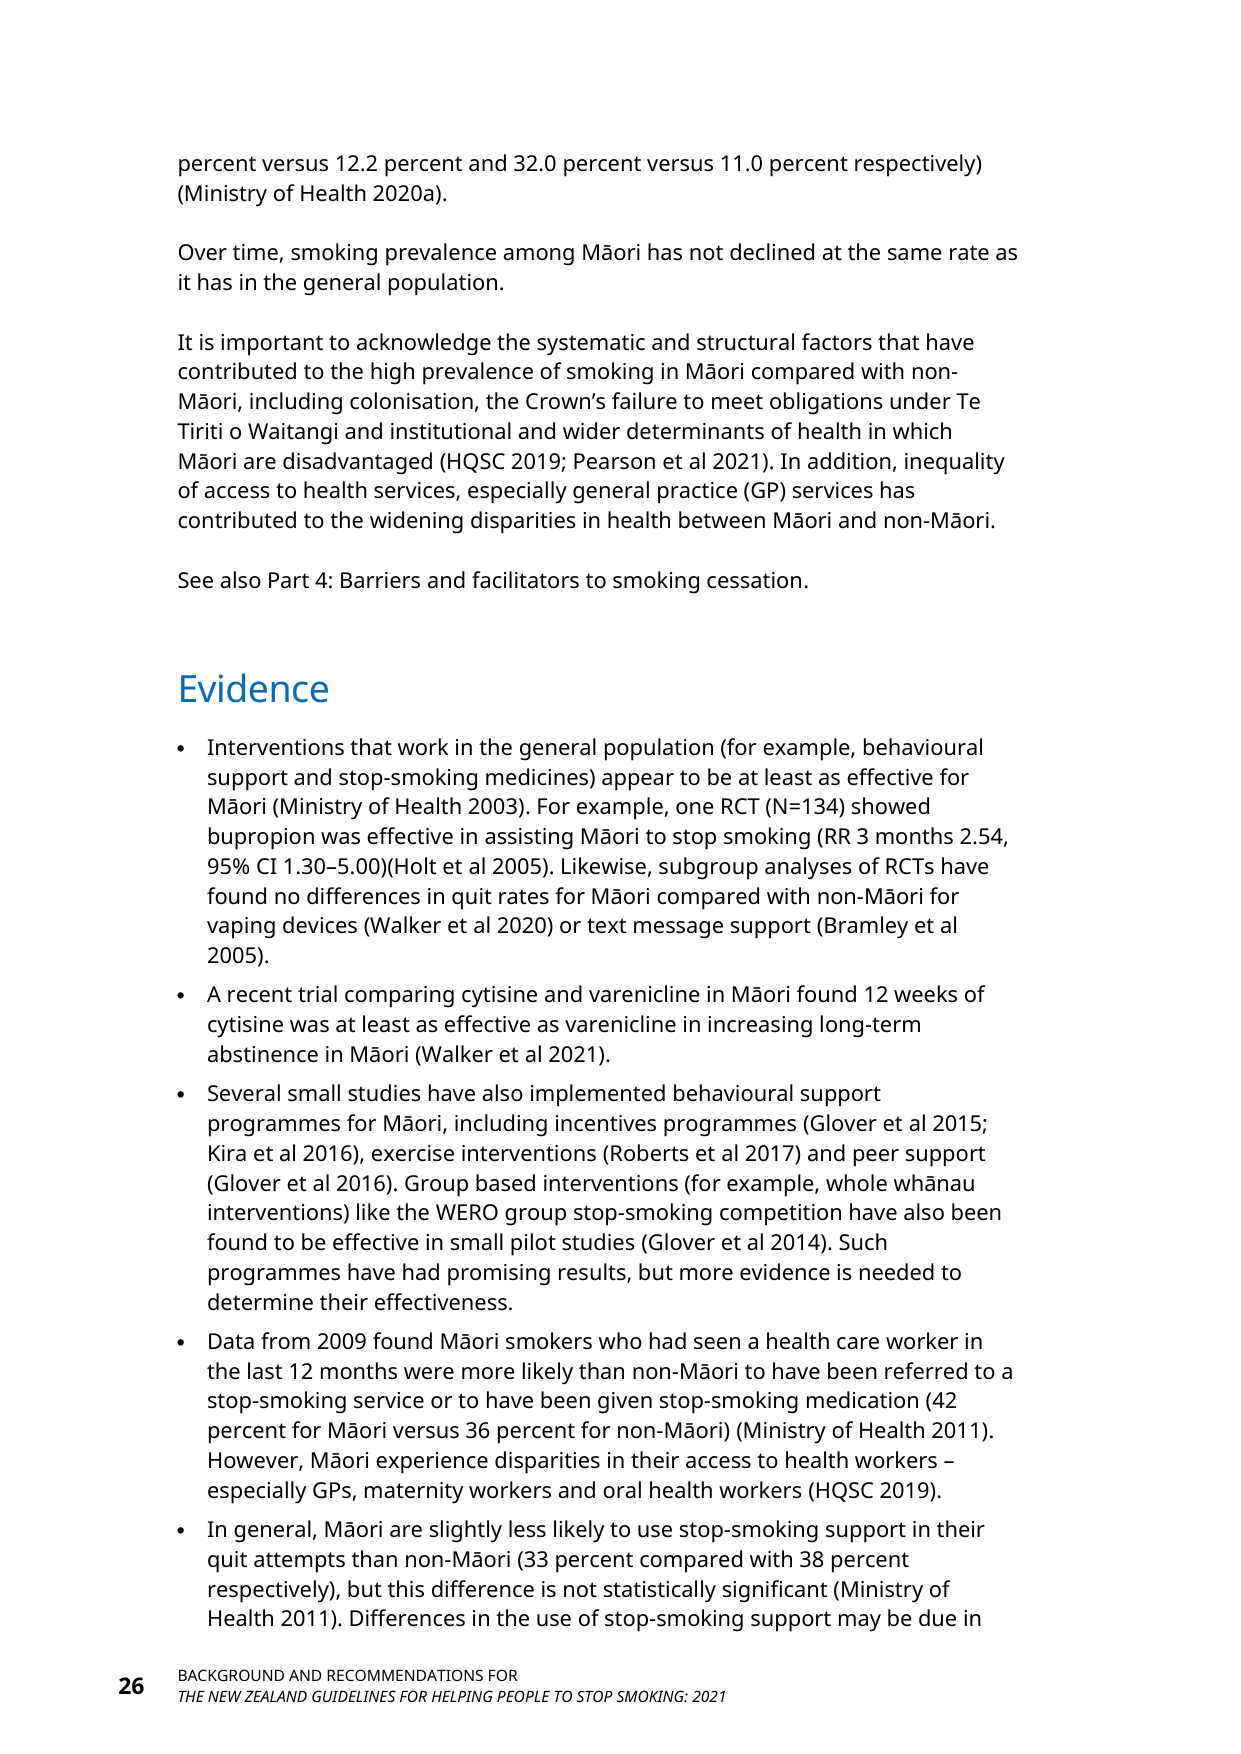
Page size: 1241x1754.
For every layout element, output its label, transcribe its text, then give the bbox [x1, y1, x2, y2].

text See also Part 4: Barriers and facilitators to smoking cessation. [177, 565, 1019, 594]
text It is important to acknowledge the systematic and structural factors that have contributed to the high prevalence of smoking in Māori compared with non-Māori, including colonisation, the Crown’s failure to meet obligations under Te Tiriti o Waitangi and institutional and wider determinants of health in which Māori are disadvantaged (HQSC 2019; Pearson et al 2021). In addition, inequality of access to health services, especially general practice (GP) services has contributed to the widening disparities in health between Māori and non-Māori. [177, 326, 1019, 535]
text Interventions that work in the general population (for example, behavioural support and stop-smoking medicines) appear to be at least as effective for Māori (Ministry of Health 2003). For example, one RCT (N=134) showed bupropion was effective in assisting Māori to stop smoking (RR 3 months 2.54, 95% CI 1.30–5.00)(Holt et al 2005). Likewise, subgroup analyses of RCTs have found no differences in quit rates for Māori compared with non-Māori for vaping devices (Walker et al 2020) or text message support (Bramley et al 2005). [177, 732, 1019, 970]
text Over time, smoking prevalence among Māori has not declined at the same rate as it has in the general population. [177, 237, 1019, 297]
text Several small studies have also implemented behavioural support programmes for Māori, including incentives programmes (Glover et al 2015; Kira et al 2016), exercise interventions (Roberts et al 2017) and peer support (Glover et al 2016). Group based interventions (for example, whole whānau interventions) like the WERO group stop-smoking competition have also been found to be effective in small pilot studies (Glover et al 2014). Such programmes have had promising results, but more evidence is needed to determine their effectiveness. [177, 1078, 1019, 1316]
text Data from 2009 found Māori smokers who had seen a health care worker in the last 12 months were more likely than non-Māori to have been referred to a stop-smoking service or to have been given stop-smoking medication (42 percent for Māori versus 36 percent for non-Māori) (Ministry of Health 2011). However, Māori experience disparities in their access to health workers – especially GPs, maternity workers and oral health workers (HQSC 2019). [177, 1326, 1019, 1504]
text A recent trial comparing cytisine and varenicline in Māori found 12 weeks of cytisine was at least as effective as varenicline in increasing long-term abstinence in Māori (Walker et al 2021). [177, 979, 1019, 1069]
subtitle Evidence [177, 662, 1019, 713]
